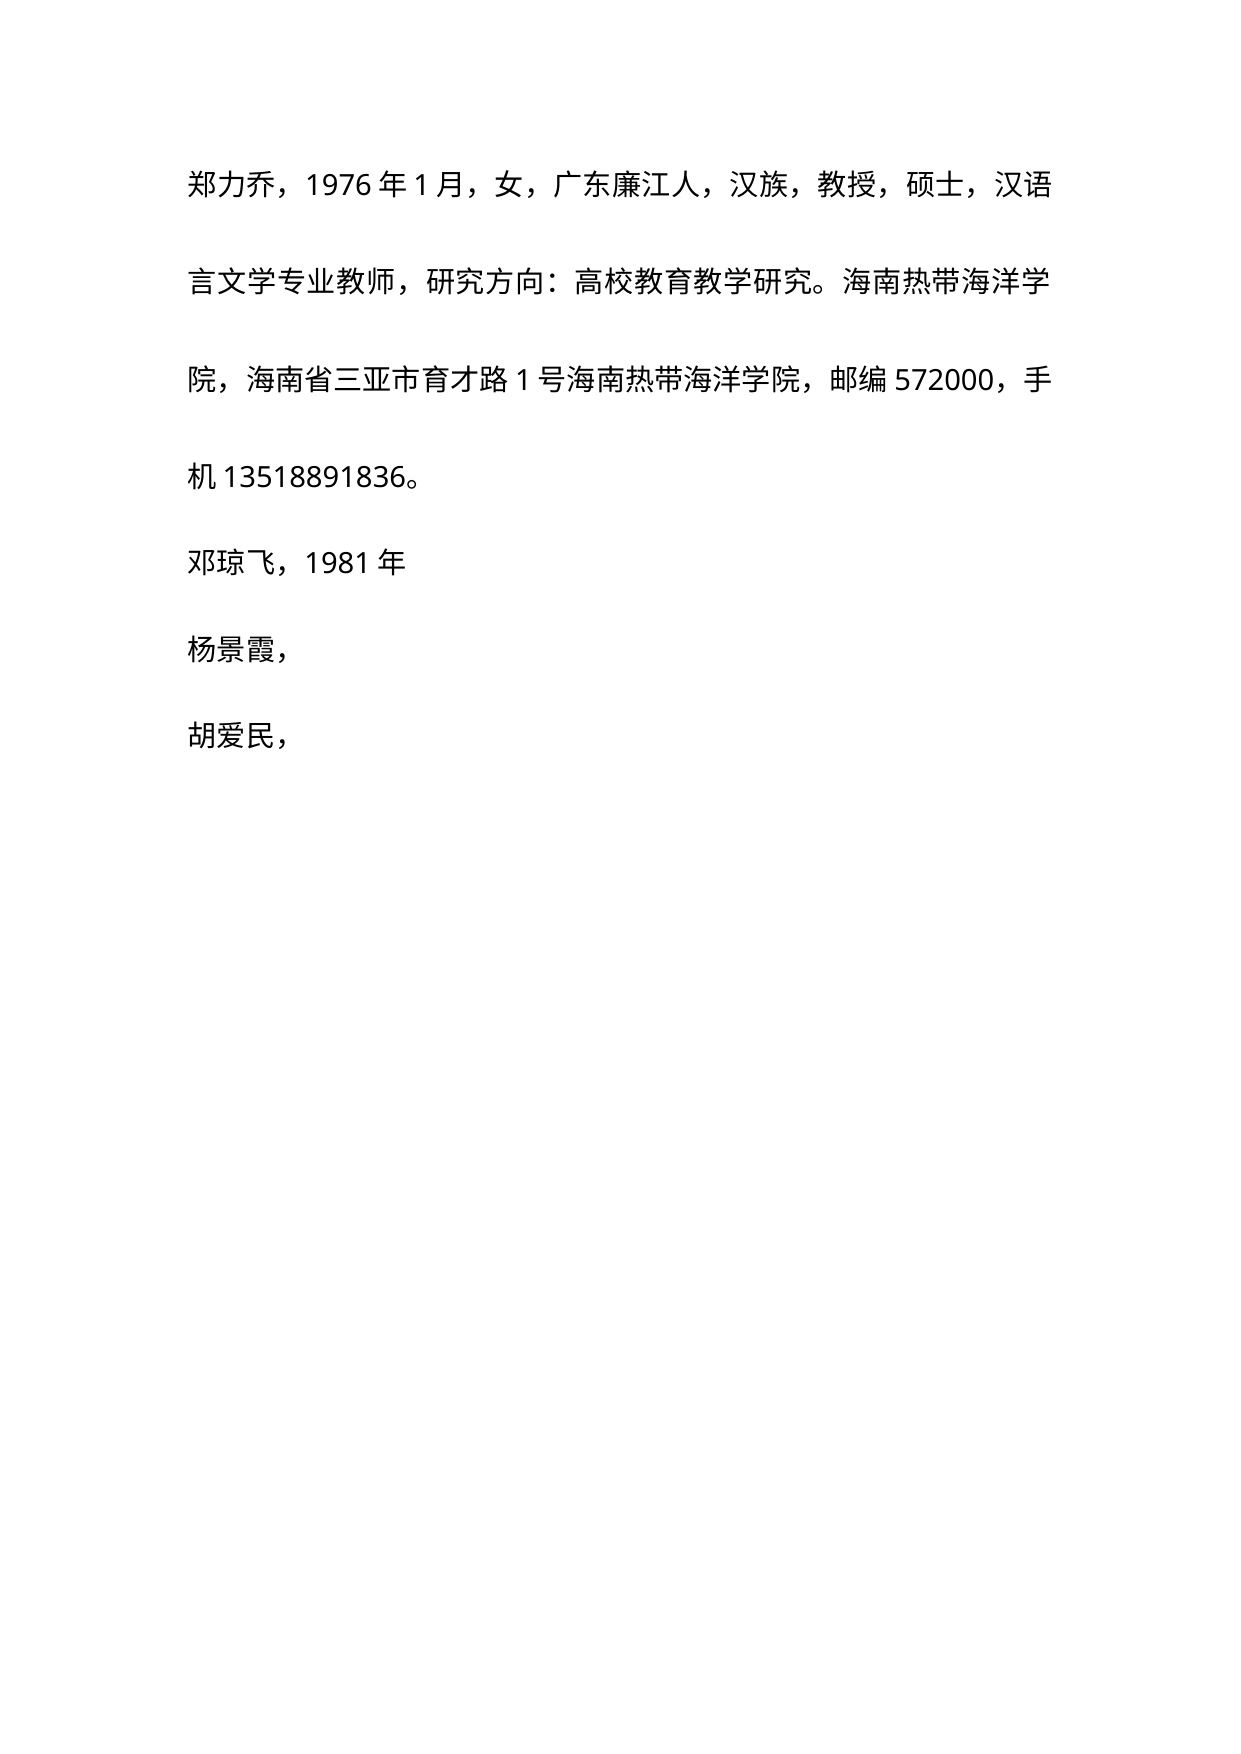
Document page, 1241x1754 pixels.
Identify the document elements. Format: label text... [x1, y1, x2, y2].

list 胡爱民， [187, 701, 1053, 766]
list 邓琼飞，1981年 [187, 529, 1053, 594]
list 杨景霞， [187, 615, 1053, 680]
list 郑力乔，1976年1月，女，广东廉江人，汉族，教授，硕士，汉语言文学专业教师，研究方向：高校教育教学研究。海南热带海洋学院，海南省三亚市育才路1号海南热带海洋学院，邮编572000，手机13518891836。 [187, 150, 1053, 507]
